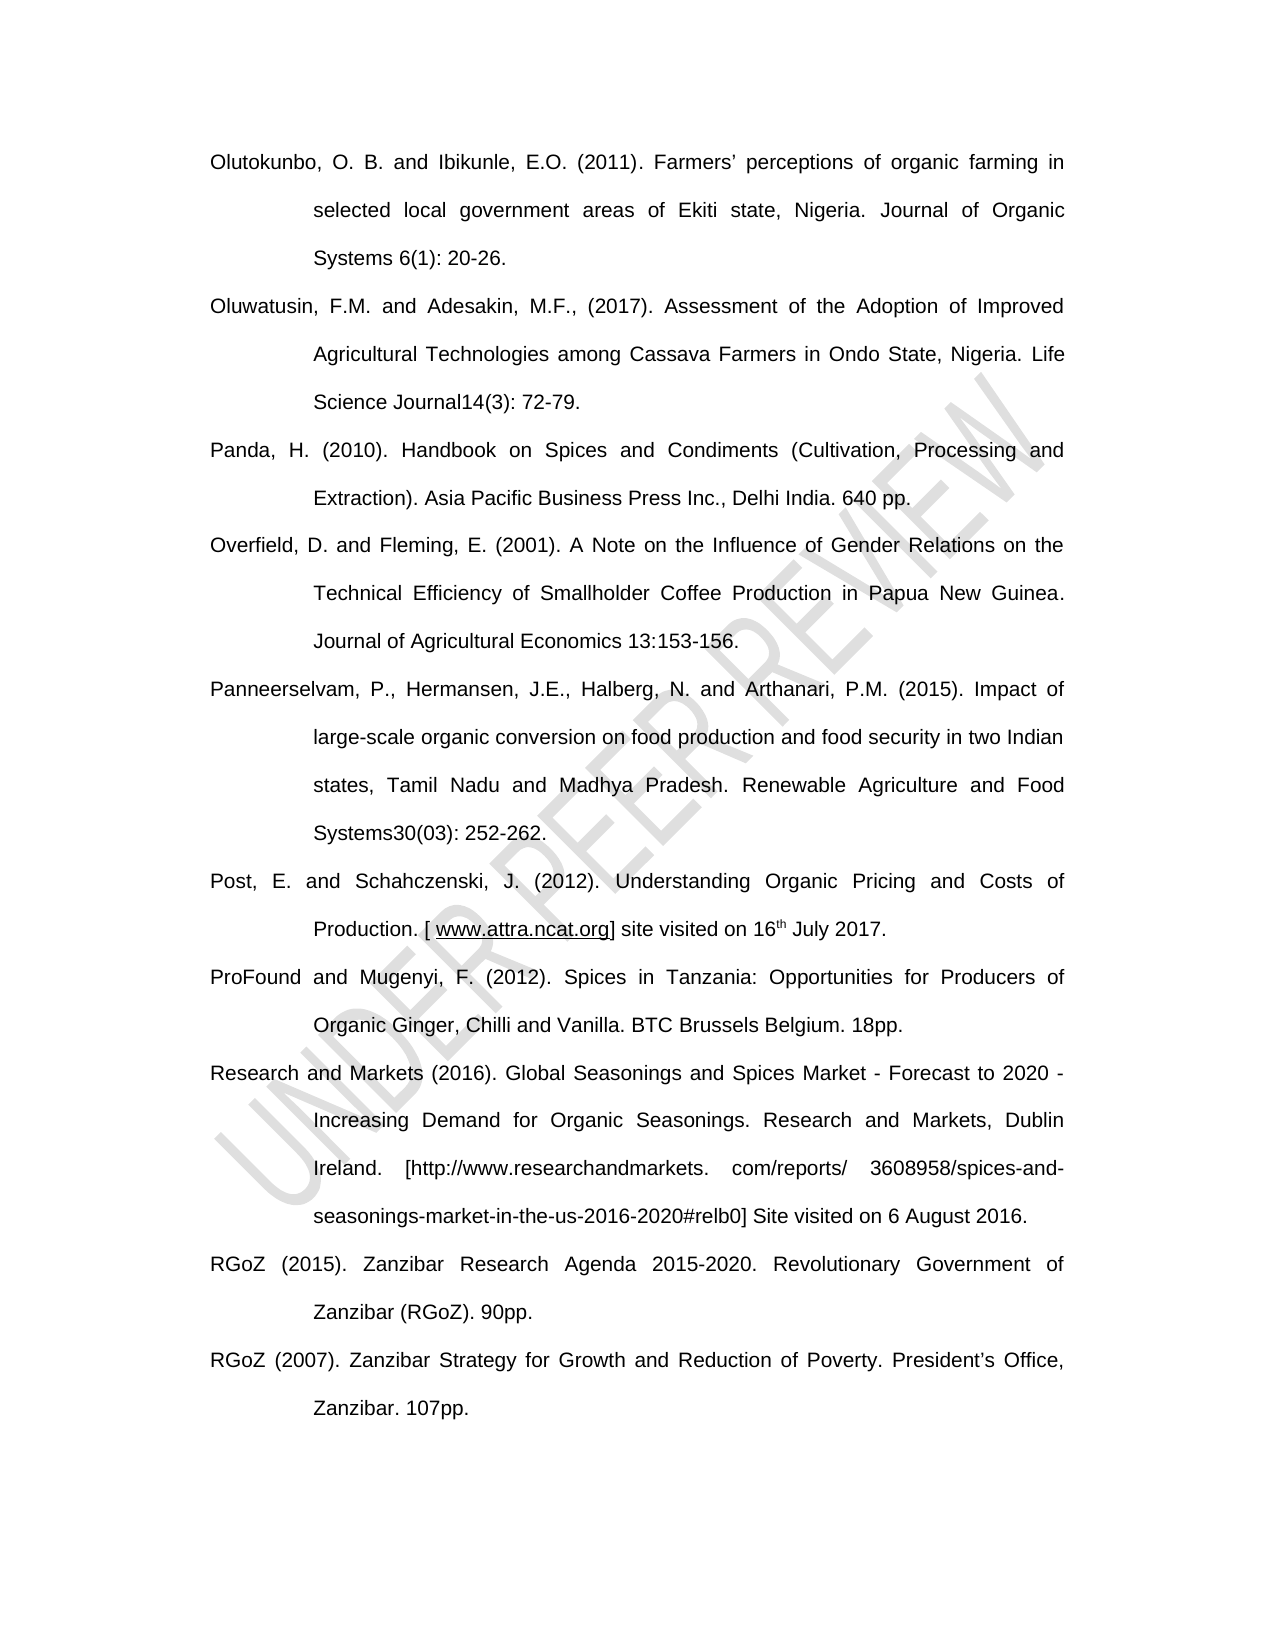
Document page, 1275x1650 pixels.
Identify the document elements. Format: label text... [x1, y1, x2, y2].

text Overfield, D. and Fleming, E. (2001). A Note on the Influence of Gender Relations on the Technical Efficiency of Smallholder Coffee Production in Papua New Guinea. Journal of Agricultural Economics 13:153-156. [210, 533, 1065, 653]
text Olutokunbo, O. B. and Ibikunle, E.O. (2011). Farmers’ perceptions of organic farming in selected local government areas of Ekiti state, Nigeria. Journal of Organic Systems 6(1): 20-26. [210, 150, 1065, 270]
text Post, E. and Schahczenski, J. (2012). Understanding Organic Pricing and Costs of Production. [ www.attra.ncat.org] site visited on 16th July 2017. [210, 869, 1065, 941]
text Oluwatusin, F.M. and Adesakin, M.F., (2017). Assessment of the Adoption of Improved Agricultural Technologies among Cassava Farmers in Ondo State, Nigeria. Life Science Journal14(3): 72-79. [210, 294, 1065, 413]
text RGoZ (2007). Zanzibar Strategy for Growth and Reduction of Poverty. President’s Office, Zanzibar. 107pp. [210, 1348, 1065, 1420]
text Panneerselvam, P., Hermansen, J.E., Halberg, N. and Arthanari, P.M. (2015). Impact of large-scale organic conversion on food production and food security in two Indian states, Tamil Nadu and Madhya Pradesh. Renewable Agriculture and Food Systems30(03): 252-262. [210, 677, 1065, 845]
text Research and Markets (2016). Global Seasonings and Spices Market - Forecast to 2020 - Increasing Demand for Organic Seasonings. Research and Markets, Dublin Ireland. [http://www.researchandmarkets. com/reports/ 3608958/spices-and-seasonings-market-in-the-us-2016-2020#relb0] Site visited on 6 August 2016. [210, 1060, 1065, 1228]
text RGoZ (2015). Zanzibar Research Agenda 2015-2020. Revolutionary Government of Zanzibar (RGoZ). 90pp. [210, 1252, 1065, 1324]
text ProFound and Mugenyi, F. (2012). Spices in Tanzania: Opportunities for Producers of Organic Ginger, Chilli and Vanilla. BTC Brussels Belgium. 18pp. [210, 964, 1065, 1036]
text Panda, H. (2010). Handbook on Spices and Condiments (Cultivation, Processing and Extraction). Asia Pacific Business Press Inc., Delhi India. 640 pp. [210, 437, 1065, 509]
